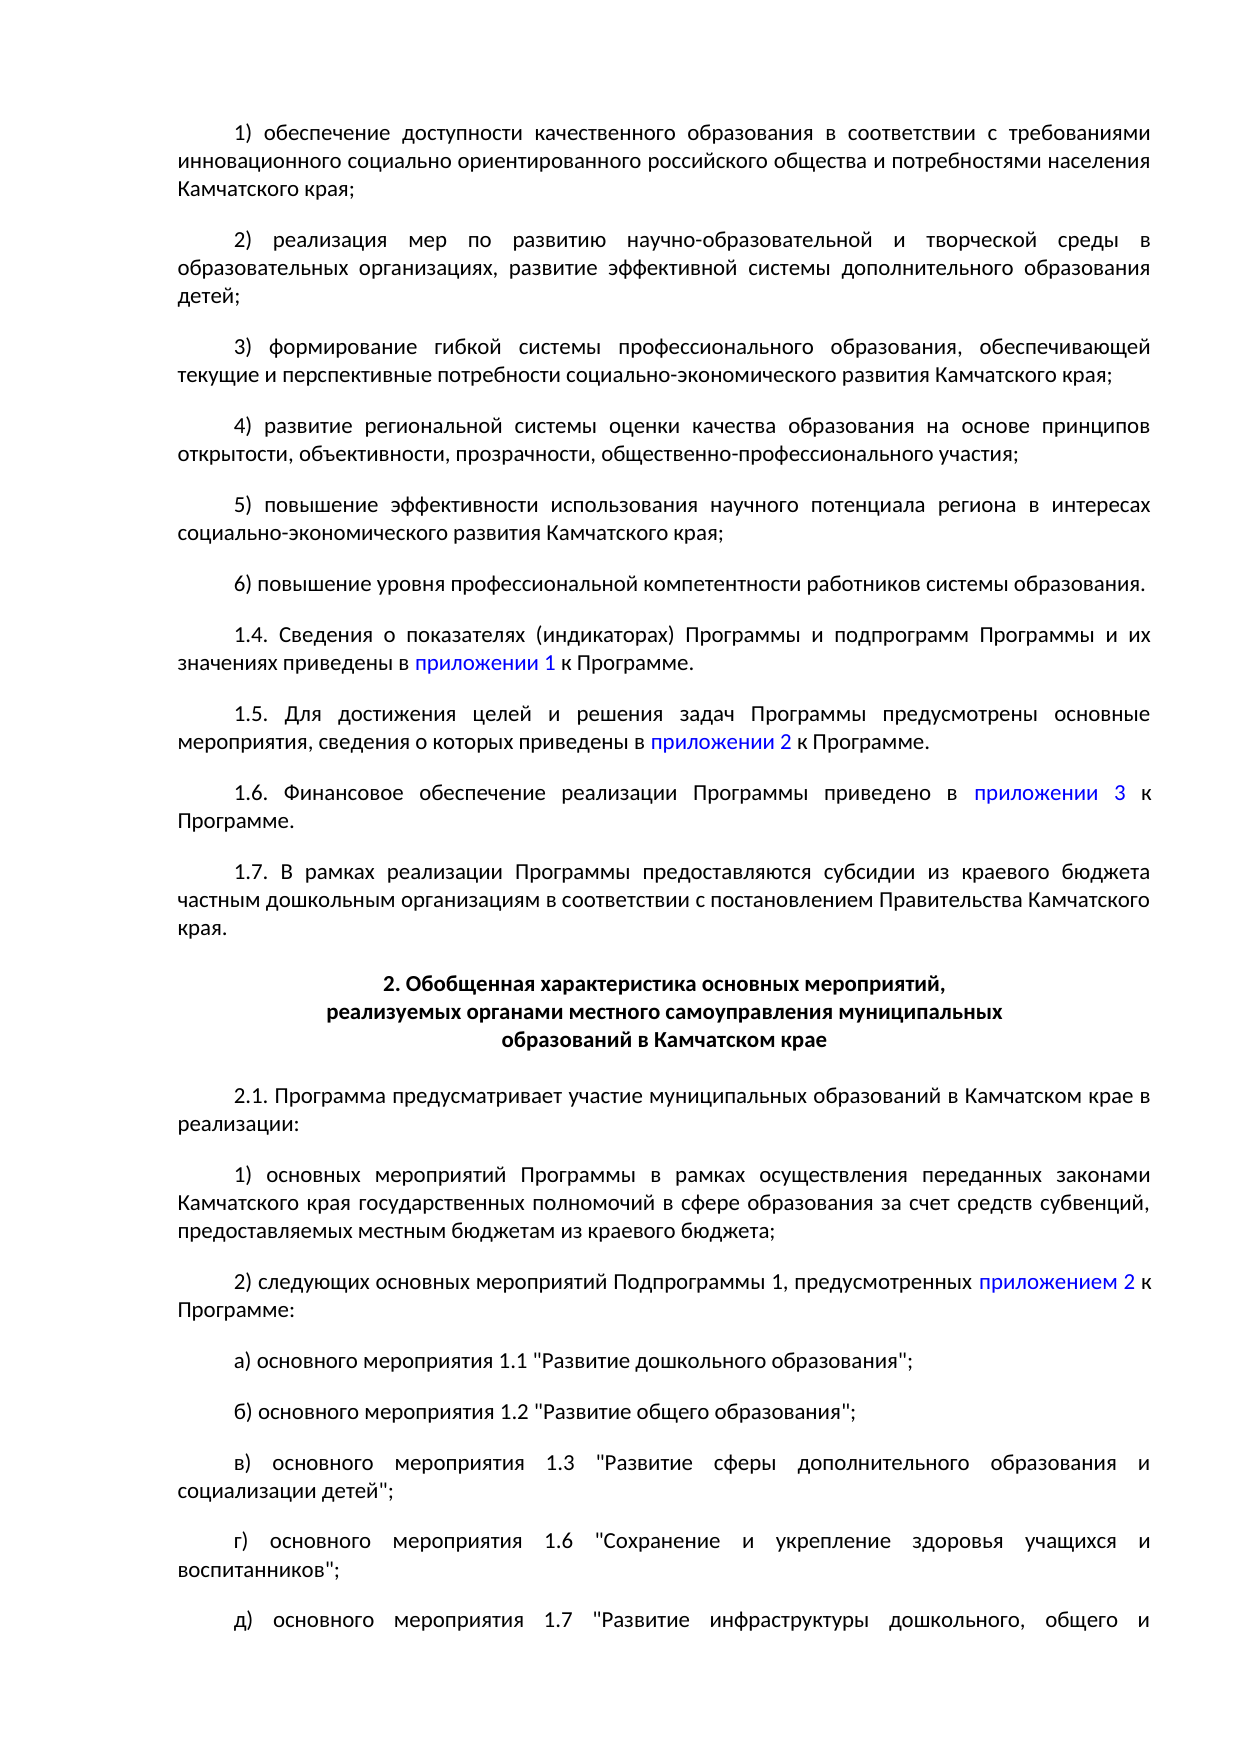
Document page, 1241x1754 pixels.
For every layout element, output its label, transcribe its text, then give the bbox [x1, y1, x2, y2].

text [177, 1606, 1152, 1634]
text 1) основных мероприятий Программы в рамках осуществления переданных законами Камчатского края государственных полномочий в сфере образования за счет средств субвенций, предоставляемых местным бюджетам из краевого бюджета; [177, 1160, 1152, 1244]
title образований в Камчатском крае [177, 1025, 1152, 1053]
text 2) следующих основных мероприятий Подпрограммы 1, предусмотренных приложением 2 к Программе: [177, 1267, 1152, 1323]
title реализуемых органами местного самоуправления муниципальных [177, 997, 1152, 1025]
text 5) повышение эффективности использования научного потенциала региона в интересах социально-экономического развития Камчатского края; [177, 490, 1152, 546]
text 1.7. В рамках реализации Программы предоставляются субсидии из краевого бюджета частным дошкольным организациям в соответствии с постановлением Правительства Камчатского края. [177, 857, 1152, 941]
title 2. Обобщенная характеристика основных мероприятий, [177, 969, 1152, 997]
text 3) формирование гибкой системы профессионального образования, обеспечивающей текущие и перспективные потребности социально-экономического развития Камчатского края; [177, 332, 1152, 388]
text 1.6. Финансовое обеспечение реализации Программы приведено в приложении 3 к Программе. [177, 778, 1152, 834]
text 2) реализация мер по развитию научно-образовательной и творческой среды в образовательных организациях, развитие эффективной системы дополнительного образования детей; [177, 225, 1152, 309]
text 4) развитие региональной системы оценки качества образования на основе принципов открытости, объективности, прозрачности, общественно-профессионального участия; [177, 411, 1152, 467]
text г) основного мероприятия 1.6 "Сохранение и укрепление здоровья учащихся и воспитанников"; [177, 1527, 1152, 1583]
text а) основного мероприятия 1.1 "Развитие дошкольного образования"; [177, 1346, 1152, 1374]
text 6) повышение уровня профессиональной компетентности работников системы образования. [177, 569, 1152, 597]
text 2.1. Программа предусматривает участие муниципальных образований в Камчатском крае в реализации: [177, 1081, 1152, 1137]
text 1.4. Сведения о показателях (индикаторах) Программы и подпрограмм Программы и их значениях приведены в приложении 1 к Программе. [177, 620, 1152, 676]
text 1) обеспечение доступности качественного образования в соответствии с требованиями инновационного социально ориентированного российского общества и потребностями населения Камчатского края; [177, 118, 1152, 202]
text в) основного мероприятия 1.3 "Развитие сферы дополнительного образования и социализации детей"; [177, 1448, 1152, 1504]
text б) основного мероприятия 1.2 "Развитие общего образования"; [177, 1397, 1152, 1425]
text 1.5. Для достижения целей и решения задач Программы предусмотрены основные мероприятия, сведения о которых приведены в приложении 2 к Программе. [177, 699, 1152, 755]
